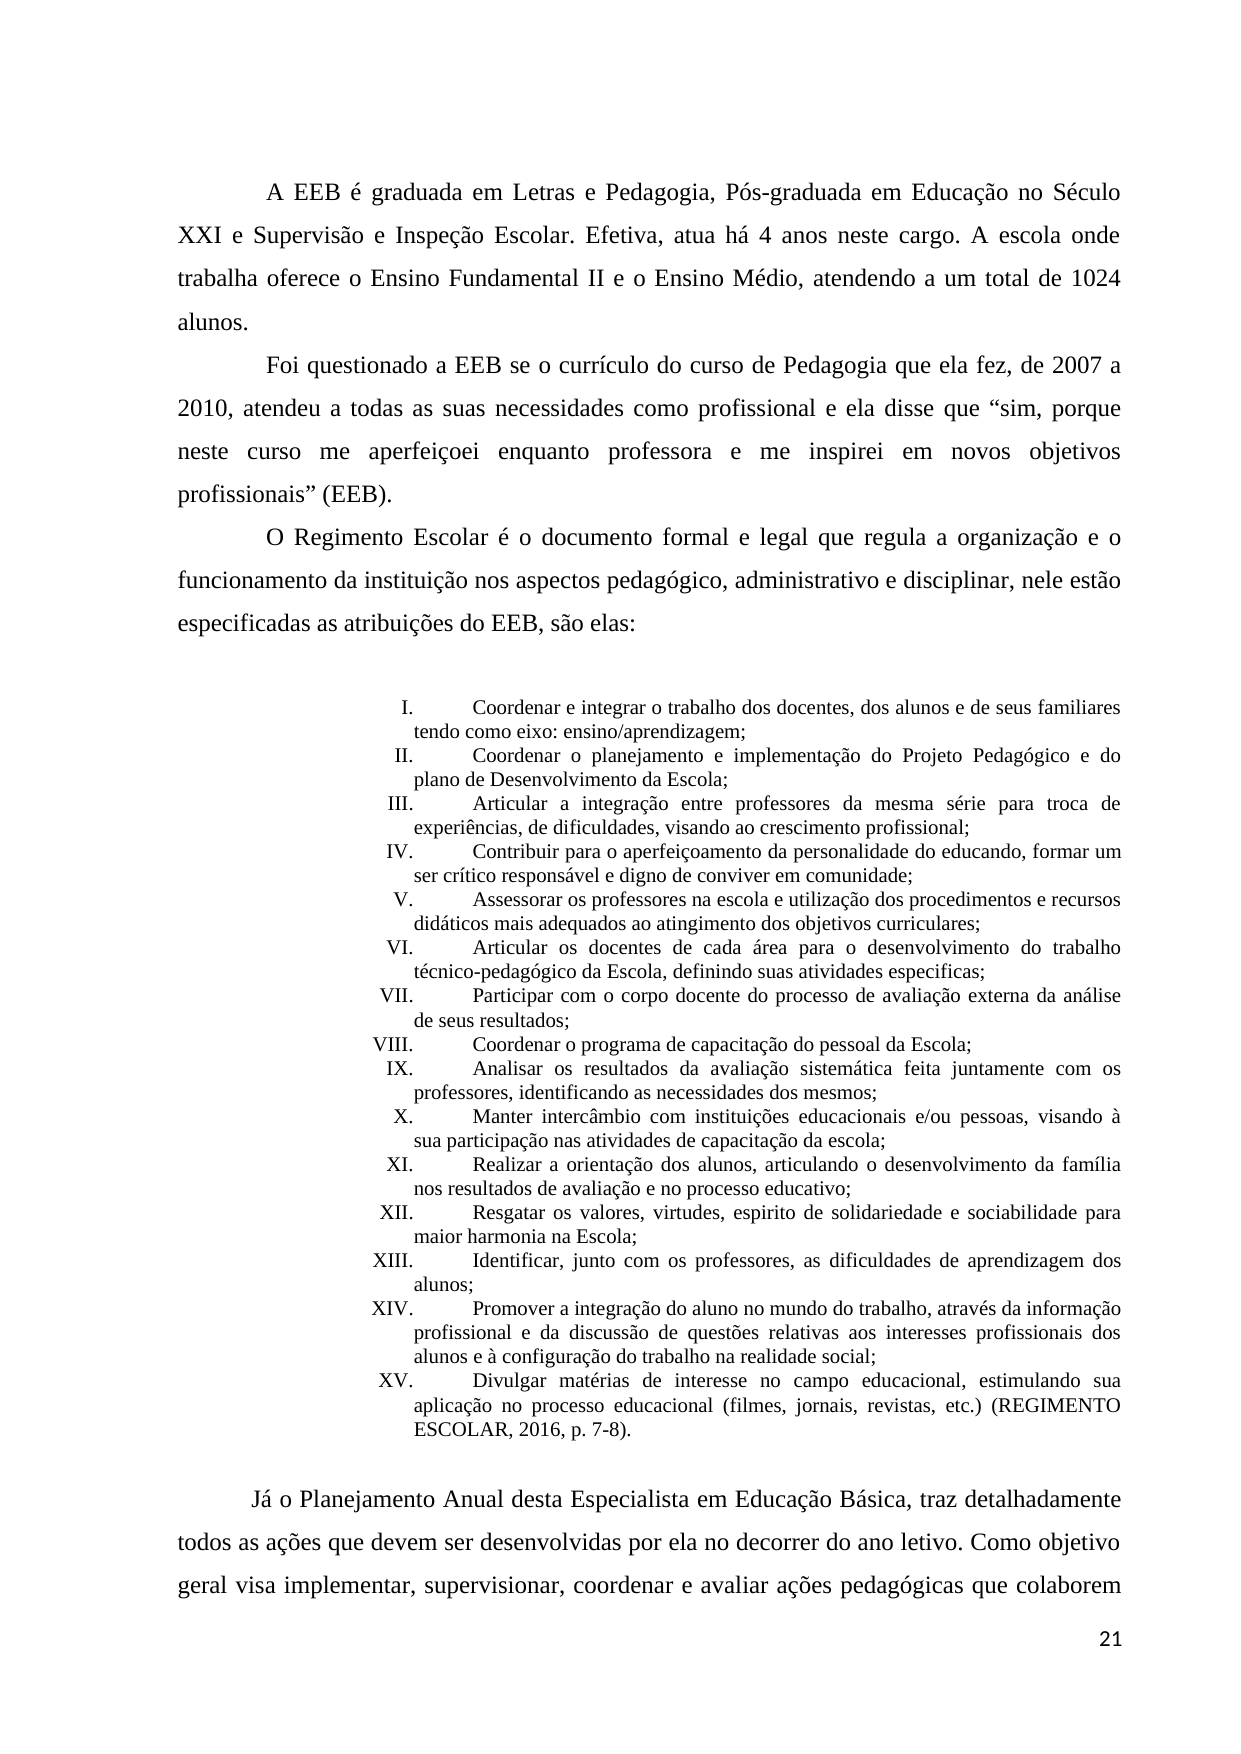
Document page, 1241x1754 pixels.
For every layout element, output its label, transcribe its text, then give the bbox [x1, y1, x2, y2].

list Divulgar matérias de interesse no campo educacional, estimulando sua aplicação no processo educacional (filmes, jornais, revistas, etc.) (REGIMENTO ESCOLAR, 2016, p. 7-8). [413, 1368, 1122, 1441]
list Articular a integração entre professores da mesma série para troca de experiências, de dificuldades, visando ao crescimento profissional; [413, 791, 1122, 839]
list Coordenar o planejamento e implementação do Projeto Pedagógico e do plano de Desenvolvimento da Escola; [413, 743, 1122, 791]
list Assessorar os professores na escola e utilização dos procedimentos e recursos didáticos mais adequados ao atingimento dos objetivos curriculares; [413, 887, 1122, 935]
list Analisar os resultados da avaliação sistemática feita juntamente com os professores, identificando as necessidades dos mesmos; [413, 1056, 1122, 1104]
list Coordenar e integrar o trabalho dos docentes, dos alunos e de seus familiares tendo como eixo: ensino/aprendizagem; [413, 695, 1122, 743]
list Realizar a orientação dos alunos, articulando o desenvolvimento da família nos resultados de avaliação e no processo educativo; [413, 1152, 1122, 1200]
text A EEB é graduada em Letras e Pedagogia, Pós-graduada em Educação no Século XXI e Supervisão e Inspeção Escolar. Efetiva, atua há 4 anos neste cargo. A escola onde trabalha oferece o Ensino Fundamental II e o Ensino Médio, atendendo a um total de 1024 alunos. [177, 177, 1122, 335]
text O Regimento Escolar é o documento formal e legal que regula a organização e o funcionamento da instituição nos aspectos pedagógico, administrativo e disciplinar, nele estão especificadas as atribuições do EEB, são elas: [177, 522, 1122, 637]
list Promover a integração do aluno no mundo do trabalho, através da informação profissional e da discussão de questões relativas aos interesses profissionais dos alunos e à configuração do trabalho na realidade social; [413, 1296, 1122, 1368]
list Identificar, junto com os professores, as dificuldades de aprendizagem dos alunos; [413, 1248, 1122, 1296]
list Participar com o corpo docente do processo de avaliação externa da análise de seus resultados; [413, 983, 1122, 1032]
list Resgatar os valores, virtudes, espirito de solidariedade e sociabilidade para maior harmonia na Escola; [413, 1200, 1122, 1248]
list Articular os docentes de cada área para o desenvolvimento do trabalho técnico-pedagógico da Escola, definindo suas atividades especificas; [413, 935, 1122, 983]
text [177, 1484, 1122, 1599]
list Contribuir para o aperfeiçoamento da personalidade do educando, formar um ser crítico responsável e digno de conviver em comunidade; [413, 839, 1122, 887]
list Coordenar o programa de capacitação do pessoal da Escola; [413, 1032, 1122, 1056]
text Foi questionado a EEB se o currículo do curso de Pedagogia que ela fez, de 2007 a 2010, atendeu a todas as suas necessidades como profissional e ela disse que “sim, porque neste curso me aperfeiçoei enquanto professora e me inspirei em novos objetivos profissionais” (EEB). [177, 350, 1122, 508]
list Manter intercâmbio com instituições educacionais e/ou pessoas, visando à sua participação nas atividades de capacitação da escola; [413, 1104, 1122, 1152]
